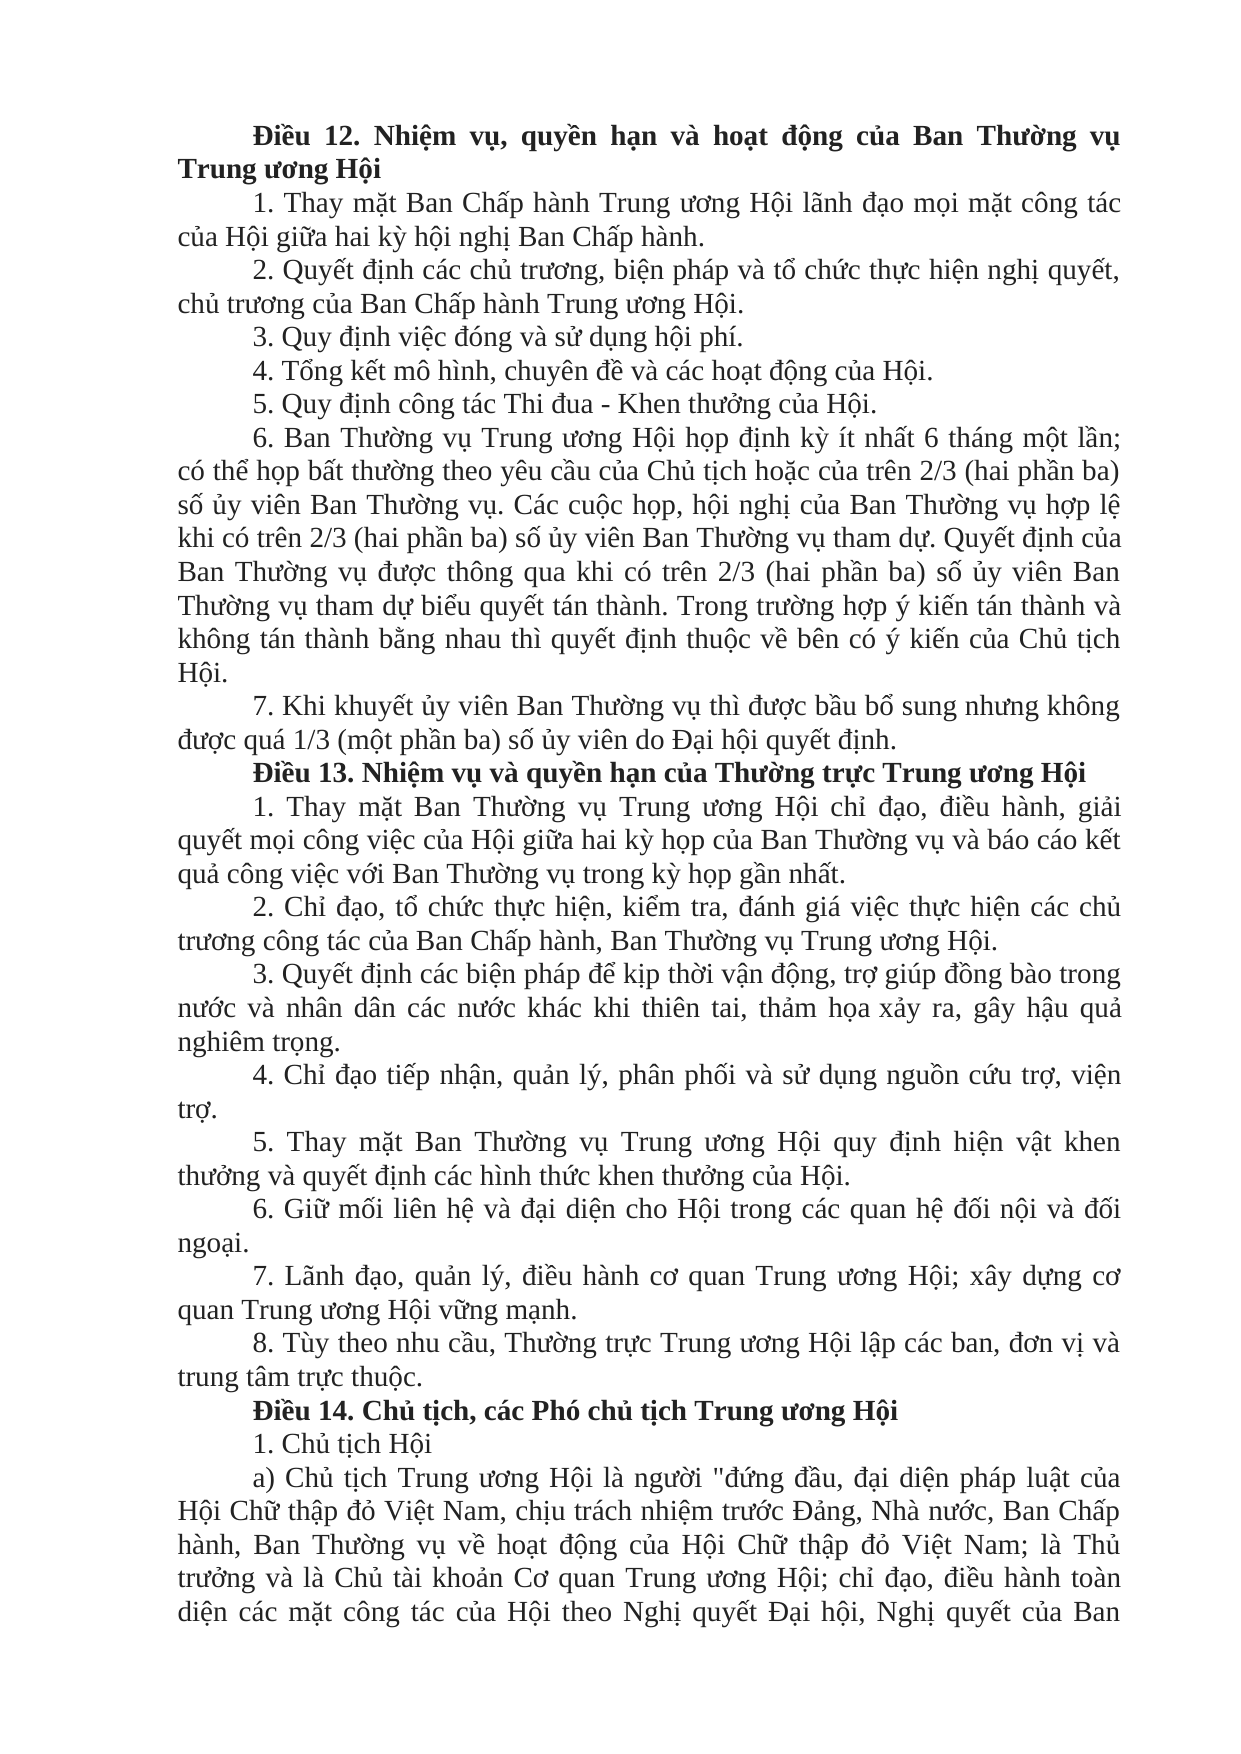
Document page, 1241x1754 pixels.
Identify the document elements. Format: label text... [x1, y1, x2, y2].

text 8. Tùy theo nhu cầu, Thường trực Trung ương Hội lập các ban, đơn vị và trung tâm trực thuộc. [177, 1326, 1122, 1393]
text 7. Khi khuyết ủy viên Ban Thường vụ thì được bầu bổ sung nhưng không được quá 1/3 (một phần ba) số ủy viên do Đại hội quyết định. [177, 688, 1122, 755]
text 2. Quyết định các chủ trương, biện pháp và tổ chức thực hiện nghị quyết, chủ trương của Ban Chấp hành Trung ương Hội. [177, 252, 1122, 319]
text 1. Chủ tịch Hội [177, 1426, 1122, 1460]
text 6. Ban Thường vụ Trung ương Hội họp định kỳ ít nhất 6 tháng một lần; có thể họp bất thường theo yêu cầu của Chủ tịch hoặc của trên 2/3 (hai phần ba) số ủy viên Ban Thường vụ. Các cuộc họp, hội nghị của Ban Thường vụ hợp lệ khi có trên 2/3 (hai phần ba) số ủy viên Ban Thường vụ tham dự. Quyết định của Ban Thường vụ được thông qua khi có trên 2/3 (hai phần ba) số ủy viên Ban Thường vụ tham dự biểu quyết tán thành. Trong trường hợp ý kiến tán thành và không tán thành bằng nhau thì quyết định thuộc về bên có ý kiến của Chủ tịch Hội. [177, 420, 1122, 688]
text 7. Lãnh đạo, quản lý, điều hành cơ quan Trung ương Hội; xây dựng cơ quan Trung ương Hội vững mạnh. [177, 1258, 1122, 1326]
text 1. Thay mặt Ban Chấp hành Trung ương Hội lãnh đạo mọi mặt công tác của Hội giữa hai kỳ hội nghị Ban Chấp hành. [177, 185, 1122, 252]
text 4. Tổng kết mô hình, chuyên đề và các hoạt động của Hội. [177, 353, 1122, 386]
text Điều 12. Nhiệm vụ, quyền hạn và hoạt động của Ban Thường vụ Trung ương Hội [177, 118, 1122, 185]
text Điều 13. Nhiệm vụ và quyền hạn của Thường trực Trung ương Hội [177, 755, 1122, 789]
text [177, 1460, 1122, 1627]
text 5. Thay mặt Ban Thường vụ Trung ương Hội quy định hiện vật khen thưởng và quyết định các hình thức khen thưởng của Hội. [177, 1124, 1122, 1191]
text 4. Chỉ đạo tiếp nhận, quản lý, phân phối và sử dụng nguồn cứu trợ, viện trợ. [177, 1057, 1122, 1124]
text 6. Giữ mối liên hệ và đại diện cho Hội trong các quan hệ đối nội và đối ngoại. [177, 1191, 1122, 1258]
text 3. Quyết định các biện pháp để kịp thời vận động, trợ giúp đồng bào trong nước và nhân dân các nước khác khi thiên tai, thảm họa xảy ra, gây hậu quả nghiêm trọng. [177, 957, 1122, 1057]
text 5. Quy định công tác Thi đua - Khen thưởng của Hội. [177, 386, 1122, 420]
text 3. Quy định việc đóng và sử dụng hội phí. [177, 319, 1122, 353]
text 1. Thay mặt Ban Thường vụ Trung ương Hội chỉ đạo, điều hành, giải quyết mọi công việc của Hội giữa hai kỳ họp của Ban Thường vụ và báo cáo kết quả công việc với Ban Thường vụ trong kỳ họp gần nhất. [177, 789, 1122, 889]
text Điều 14. Chủ tịch, các Phó chủ tịch Trung ương Hội [177, 1393, 1122, 1426]
text 2. Chỉ đạo, tổ chức thực hiện, kiểm tra, đánh giá việc thực hiện các chủ trương công tác của Ban Chấp hành, Ban Thường vụ Trung ương Hội. [177, 889, 1122, 957]
